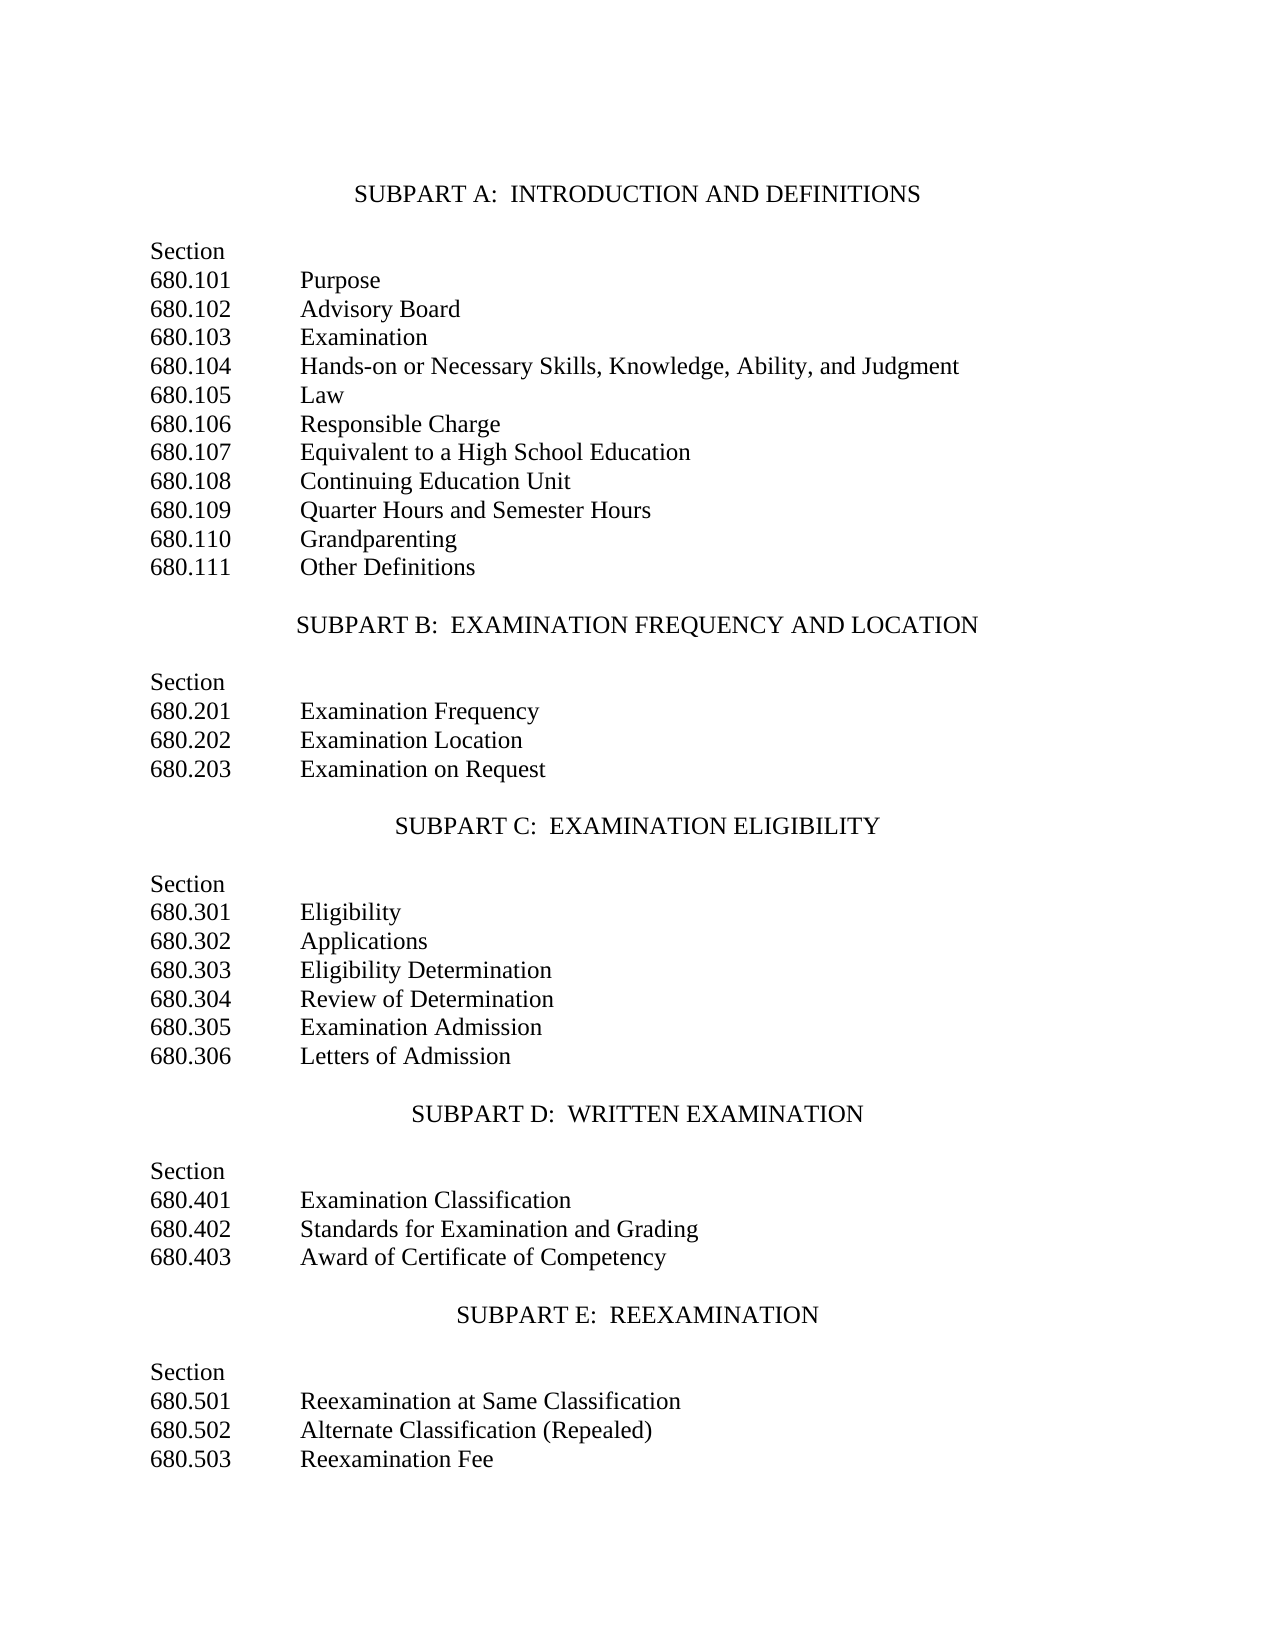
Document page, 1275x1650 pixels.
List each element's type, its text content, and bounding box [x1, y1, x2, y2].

text Section [150, 236, 1125, 265]
text SUBPART B: EXAMINATION FREQUENCY AND LOCATION [150, 610, 1125, 639]
text 680.105 Law [150, 380, 1125, 409]
text 680.302 Applications [150, 926, 1125, 955]
text 680.202 Examination Location [150, 725, 1125, 754]
text 680.107 Equivalent to a High School Education [150, 437, 1125, 466]
text 680.111 Other Definitions [150, 552, 1125, 581]
text SUBPART D: WRITTEN EXAMINATION [150, 1099, 1125, 1127]
text 680.101 Purpose [150, 265, 1125, 294]
text 680.203 Examination on Request [150, 754, 1125, 782]
text 680.106 Responsible Charge [150, 409, 1125, 437]
text 680.104 Hands-on or Necessary Skills, Knowledge, Ability, and Judgment [150, 351, 1125, 380]
text Section [150, 667, 1125, 696]
text 680.306 Letters of Admission [150, 1041, 1125, 1070]
text 680.501 Reexamination at Same Classification [150, 1386, 1125, 1415]
text SUBPART C: EXAMINATION ELIGIBILITY [150, 811, 1125, 840]
text 680.502 Alternate Classification (Repealed) [150, 1415, 1125, 1444]
text Section [150, 869, 1125, 897]
text SUBPART E: REEXAMINATION [150, 1300, 1125, 1329]
text 680.110 Grandparenting [150, 524, 1125, 552]
text 680.303 Eligibility Determination [150, 955, 1125, 984]
text 680.103 Examination [150, 322, 1125, 351]
text 680.304 Review of Determination [150, 984, 1125, 1012]
text 680.403 Award of Certificate of Competency [150, 1242, 1125, 1271]
text 680.109 Quarter Hours and Semester Hours [150, 495, 1125, 524]
text 680.305 Examination Admission [150, 1012, 1125, 1041]
text Section [150, 1357, 1125, 1386]
text 680.402 Standards for Examination and Grading [150, 1214, 1125, 1242]
text 680.108 Continuing Education Unit [150, 466, 1125, 495]
text SUBPART A: INTRODUCTION AND DEFINITIONS [150, 179, 1125, 207]
text 680.401 Examination Classification [150, 1185, 1125, 1214]
text 680.201 Examination Frequency [150, 696, 1125, 725]
text 680.102 Advisory Board [150, 294, 1125, 322]
text 680.503 Reexamination Fee [150, 1444, 1125, 1472]
text 680.301 Eligibility [150, 897, 1125, 926]
text Section [150, 1156, 1125, 1185]
